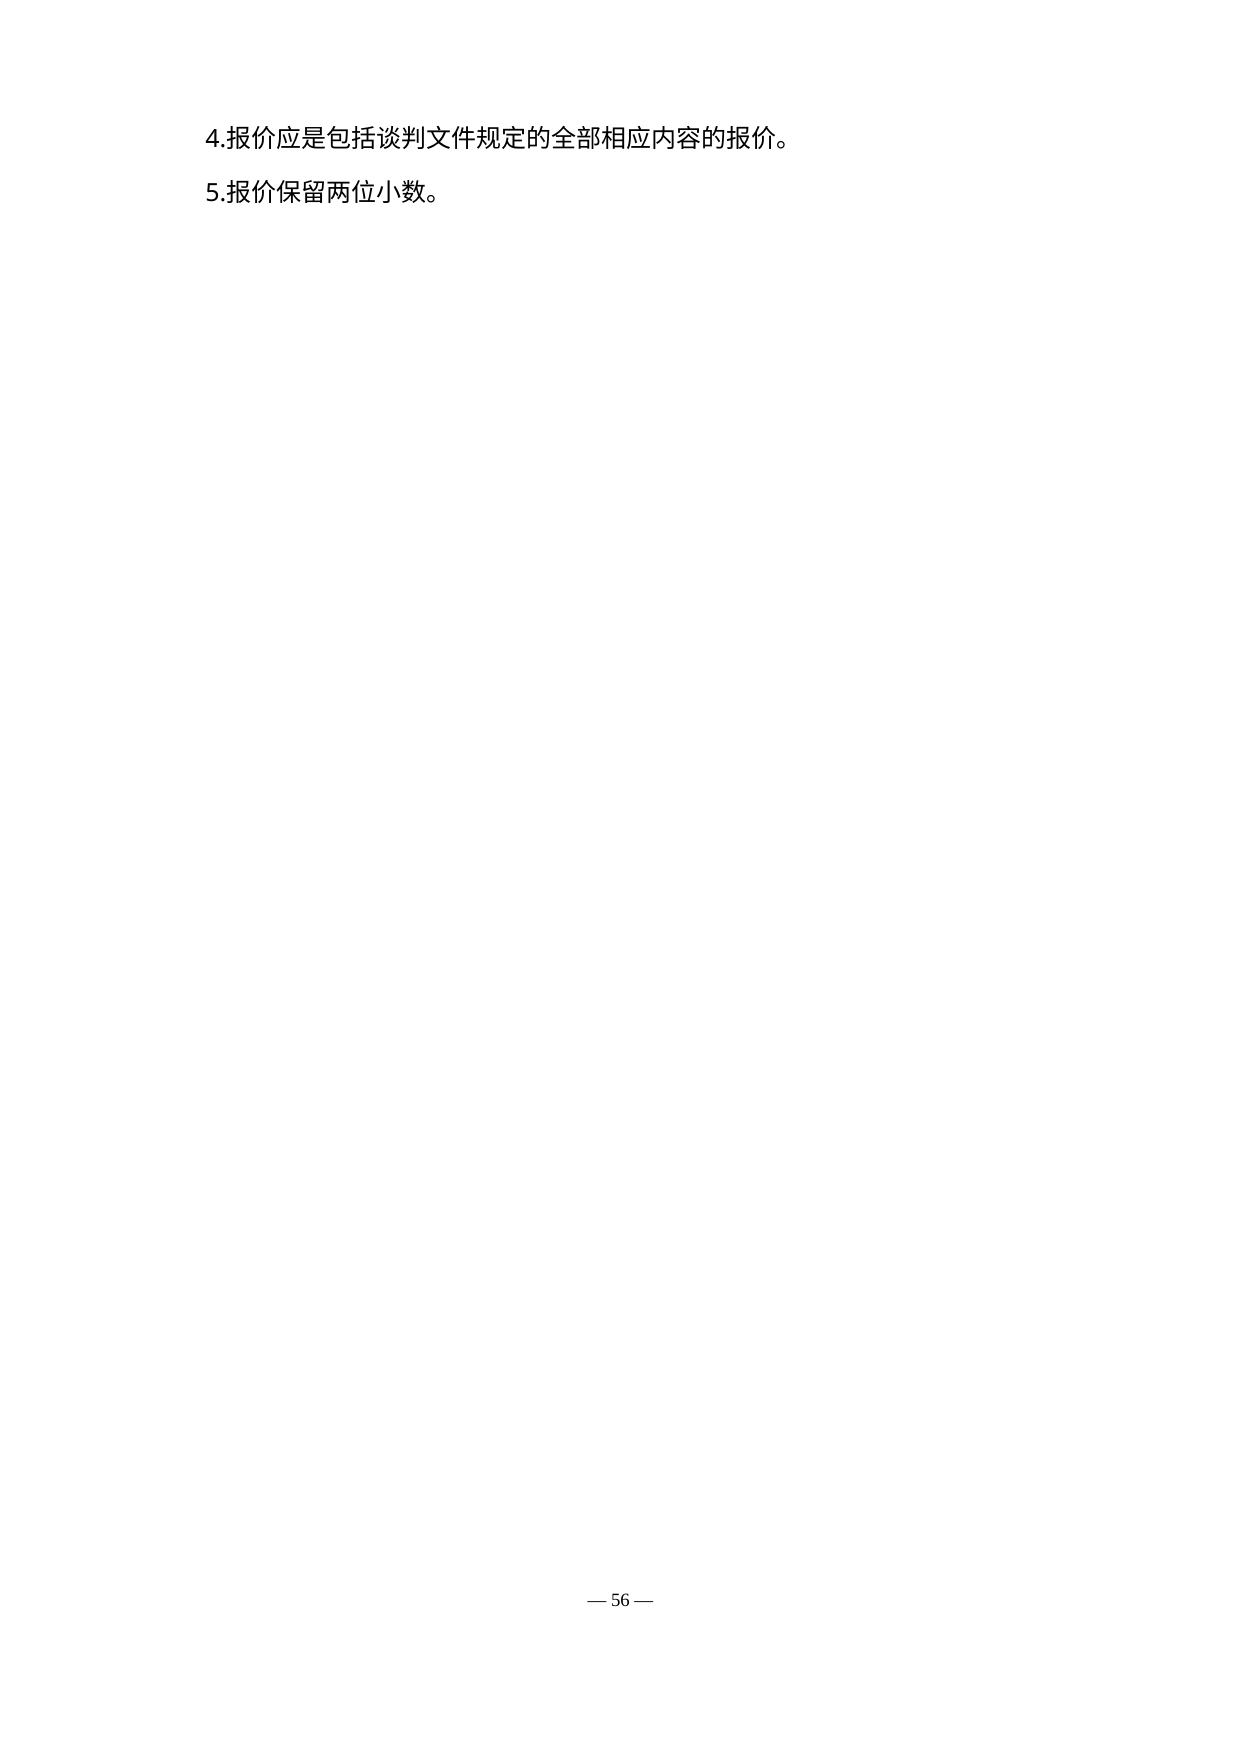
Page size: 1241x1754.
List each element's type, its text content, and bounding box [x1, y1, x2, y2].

text 4.报价应是包括谈判文件规定的全部相应内容的报价。 [148, 118, 1092, 154]
text 5.报价保留两位小数。 [148, 172, 1092, 209]
